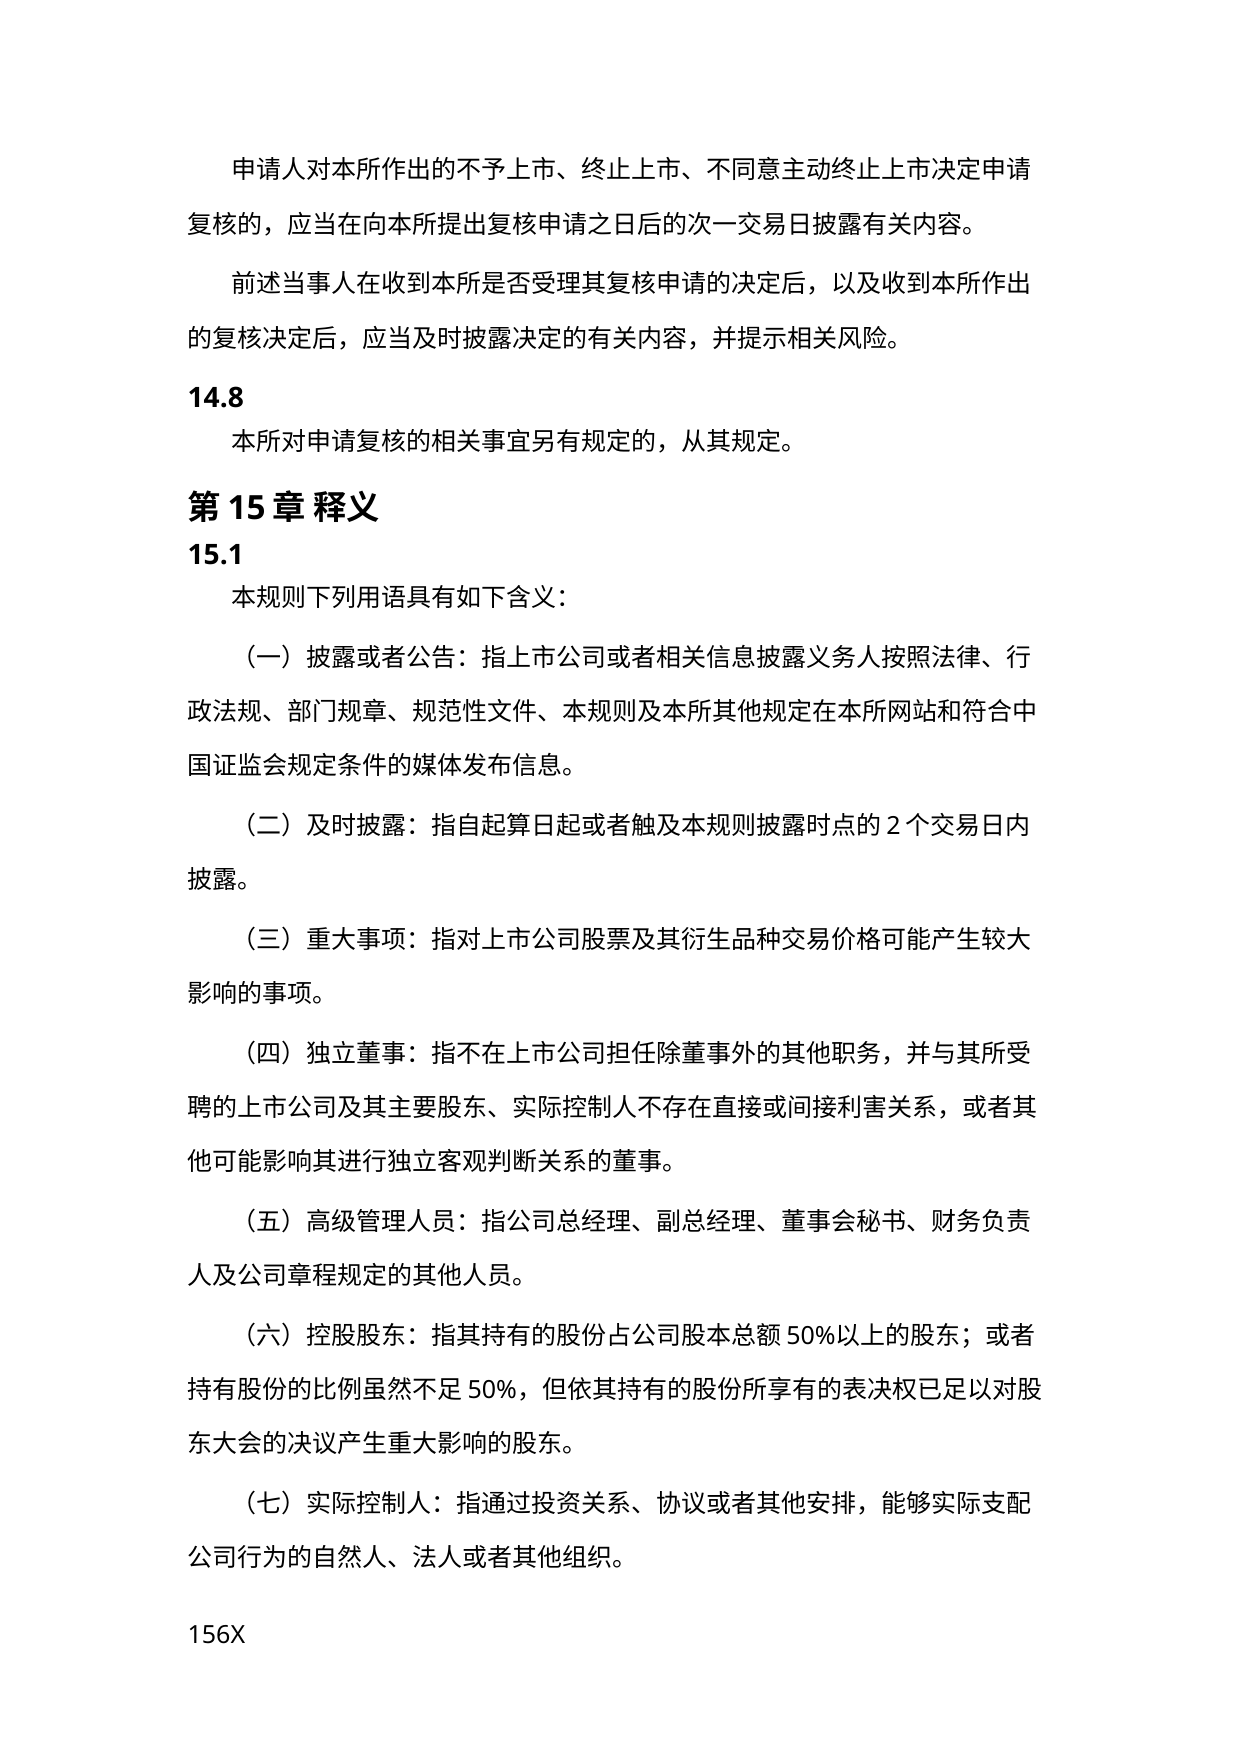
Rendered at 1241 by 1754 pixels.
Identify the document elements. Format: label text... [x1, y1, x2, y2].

text （四）独立董事：指不在上市公司担任除董事外的其他职务，并与其所受聘的上市公司及其主要股东、实际控制人不存在直接或间接利害关系，或者其他可能影响其进行独立客观判断关系的董事。 [187, 1033, 1053, 1178]
subtitle 第15章 释义 [187, 481, 1053, 529]
text （一）披露或者公告：指上市公司或者相关信息披露义务人按照法律、行政法规、部门规章、规范性文件、本规则及本所其他规定在本所网站和符合中国证监会规定条件的媒体发布信息。 [187, 637, 1053, 782]
subtitle 15.1 [187, 534, 1053, 572]
text 前述当事人在收到本所是否受理其复核申请的决定后，以及收到本所作出的复核决定后，应当及时披露决定的有关内容，并提示相关风险。 [187, 264, 1053, 354]
text （六）控股股东：指其持有的股份占公司股本总额50%以上的股东；或者持有股份的比例虽然不足50%，但依其持有的股份所享有的表决权已足以对股东大会的决议产生重大影响的股东。 [187, 1315, 1053, 1460]
text 本所对申请复核的相关事宜另有规定的，从其规定。 [187, 421, 1053, 457]
text （七）实际控制人：指通过投资关系、协议或者其他安排，能够实际支配公司行为的自然人、法人或者其他组织。 [187, 1483, 1053, 1574]
text （二）及时披露：指自起算日起或者触及本规则披露时点的2个交易日内披露。 [187, 805, 1053, 896]
text 本规则下列用语具有如下含义： [187, 578, 1053, 614]
text （五）高级管理人员：指公司总经理、副总经理、董事会秘书、财务负责人及公司章程规定的其他人员。 [187, 1201, 1053, 1292]
text （三）重大事项：指对上市公司股票及其衍生品种交易价格可能产生较大影响的事项。 [187, 919, 1053, 1010]
text 申请人对本所作出的不予上市、终止上市、不同意主动终止上市决定申请复核的，应当在向本所提出复核申请之日后的次一交易日披露有关内容。 [187, 150, 1053, 241]
subtitle 14.8 [187, 378, 1053, 416]
